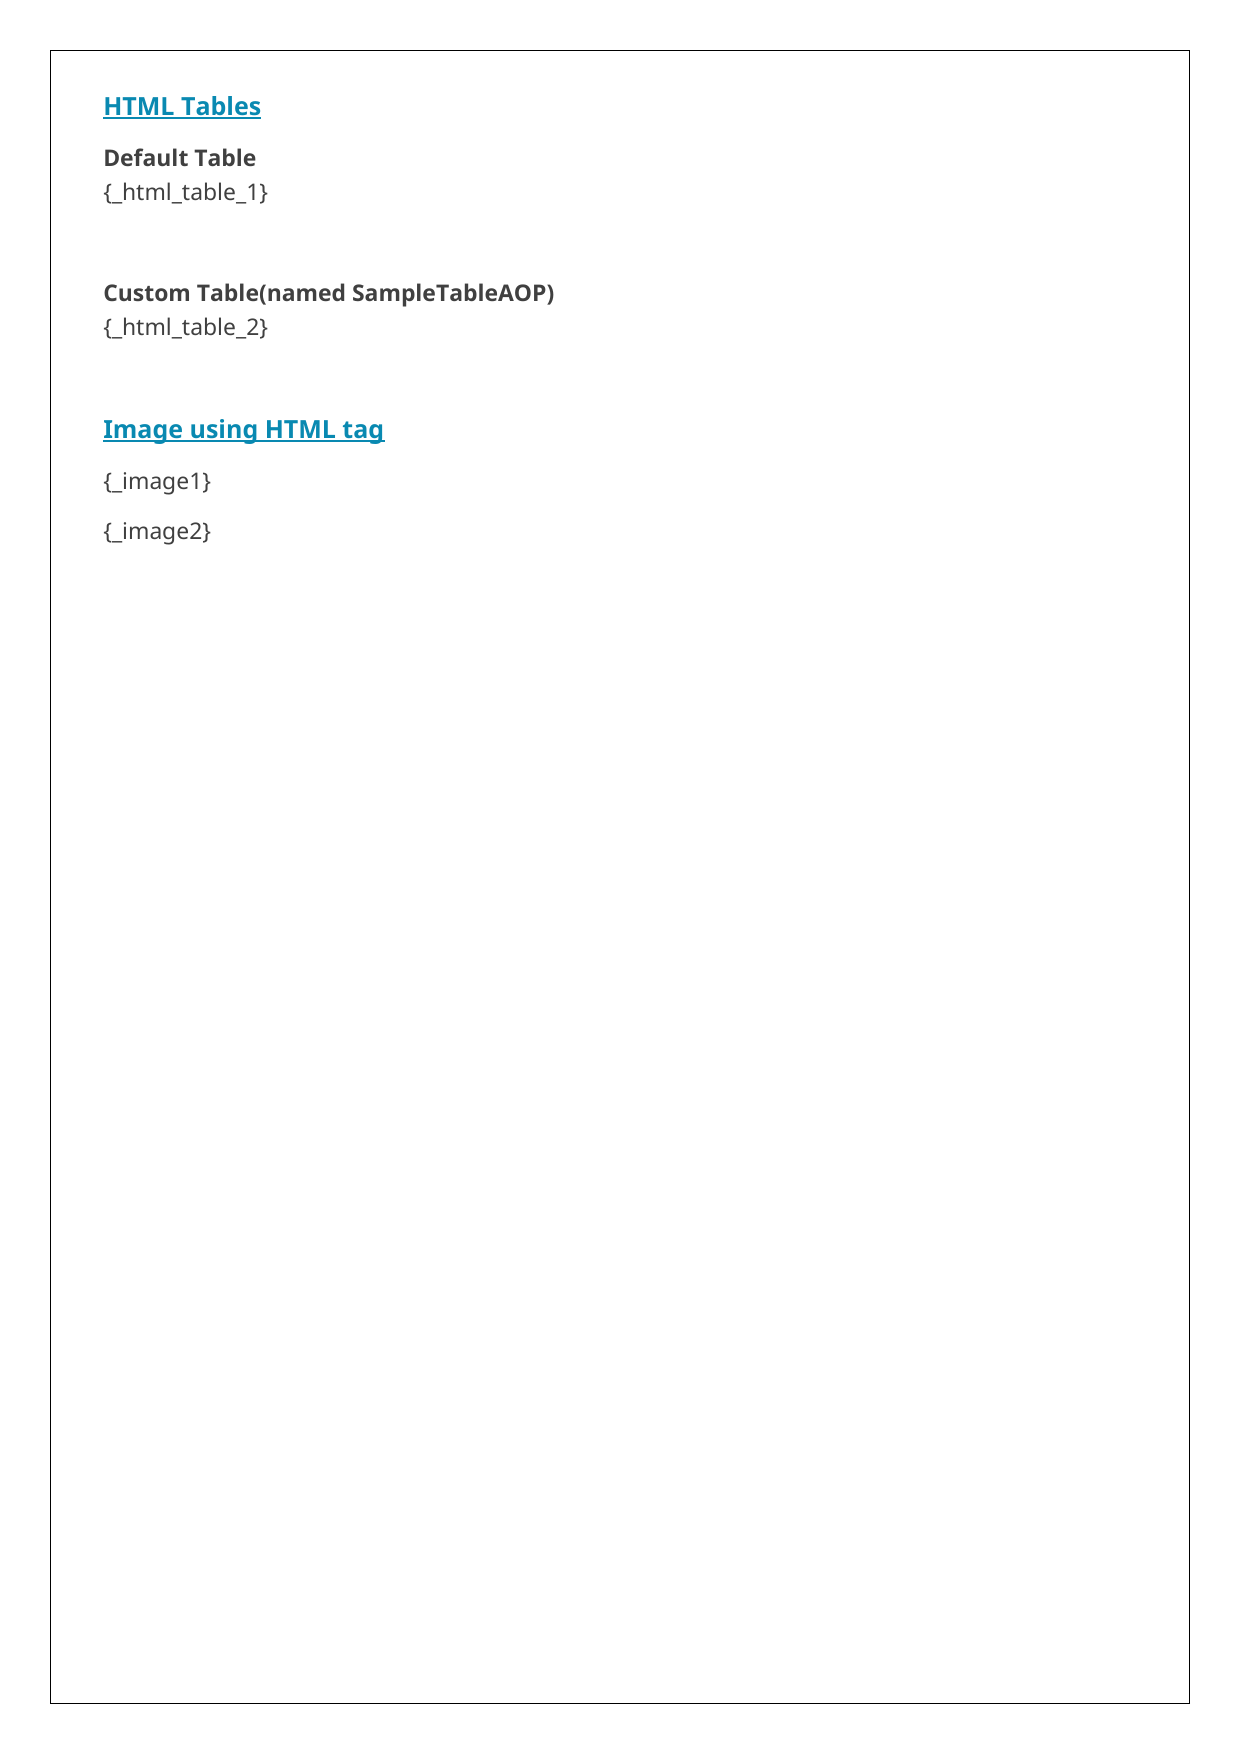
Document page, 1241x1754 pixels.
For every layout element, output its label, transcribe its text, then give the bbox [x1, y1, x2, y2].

text Image using HTML tag [103, 411, 1141, 445]
text Default Table [103, 142, 1141, 173]
text Custom Table(named SampleTableAOP) [103, 277, 1141, 308]
text {_html_table_1} [103, 176, 1141, 207]
text {_image2} [103, 515, 1141, 546]
text {_html_table_2} [103, 310, 1141, 342]
text {_image1} [103, 465, 1141, 496]
text HTML Tables [103, 89, 1141, 123]
